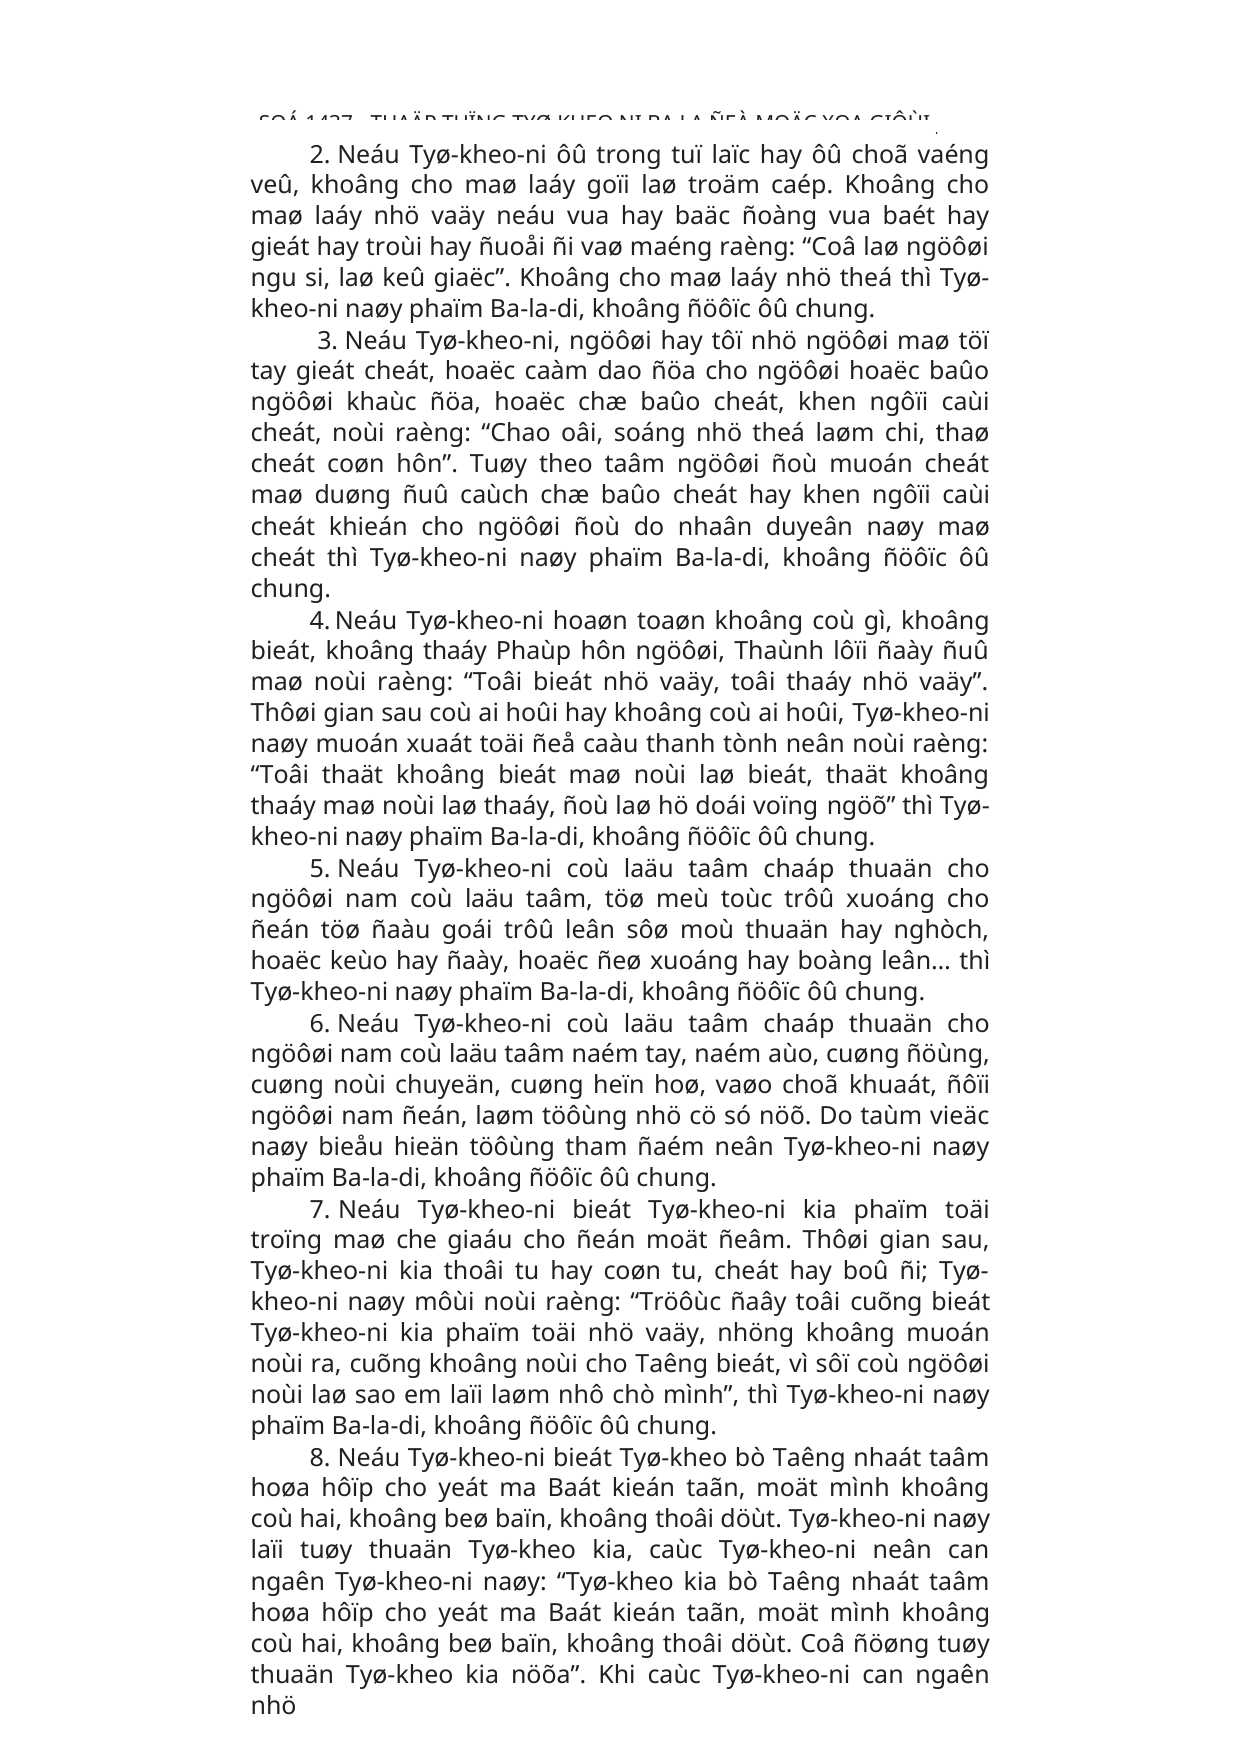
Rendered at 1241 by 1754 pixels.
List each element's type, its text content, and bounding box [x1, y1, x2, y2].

list Neáu Tyø-kheo-ni bieát Tyø-kheo-ni kia phaïm toäi troïng maø che giaáu cho ñeán moät ñeâm. Thôøi gian sau, Tyø-kheo-ni kia thoâi tu hay coøn tu, cheát hay boû ñi; Tyø-kheo-ni naøy môùi noùi raèng: “Tröôùc ñaây toâi cuõng bieát Tyø-kheo-ni kia phaïm toäi nhö vaäy, nhöng khoâng muoán noùi ra, cuõng khoâng noùi cho Taêng bieát, vì sôï coù ngöôøi noùi laø sao em laïi laøm nhô chò mình”, thì Tyø-kheo-ni naøy phaïm Ba-la-di, khoâng ñöôïc ôû chung. [250, 1194, 990, 1442]
list Neáu Tyø-kheo-ni coù laäu taâm chaáp thuaän cho ngöôøi nam coù laäu taâm, töø meù toùc trôû xuoáng cho ñeán töø ñaàu goái trôû leân sôø moù thuaän hay nghòch, hoaëc keùo hay ñaày, hoaëc ñeø xuoáng hay boàng leân… thì Tyø-kheo-ni naøy phaïm Ba-la-di, khoâng ñöôïc ôû chung. [250, 853, 990, 1008]
list Neáu Tyø-kheo-ni coù laäu taâm chaáp thuaän cho ngöôøi nam coù laäu taâm naém tay, naém aùo, cuøng ñöùng, cuøng noùi chuyeän, cuøng heïn hoø, vaøo choã khuaát, ñôïi ngöôøi nam ñeán, laøm töôùng nhö cö só nöõ. Do taùm vieäc naøy bieåu hieän töôùng tham ñaém neân Tyø-kheo-ni naøy phaïm Ba-la-di, khoâng ñöôïc ôû chung. [250, 1008, 990, 1194]
list Neáu Tyø-kheo-ni, ngöôøi hay tôï nhö ngöôøi maø töï tay gieát cheát, hoaëc caàm dao ñöa cho ngöôøi hoaëc baûo ngöôøi khaùc ñöa, hoaëc chæ baûo cheát, khen ngôïi caùi cheát, noùi raèng: “Chao oâi, soáng nhö theá laøm chi, thaø cheát coøn hôn”. Tuøy theo taâm ngöôøi ñoù muoán cheát maø duøng ñuû caùch chæ baûo cheát hay khen ngôïi caùi cheát khieán cho ngöôøi ñoù do nhaân duyeân naøy maø cheát thì Tyø-kheo-ni naøy phaïm Ba-la-di, khoâng ñöôïc ôû chung. [250, 325, 990, 604]
list Neáu Tyø-kheo-ni bieát Tyø-kheo bò Taêng nhaát taâm hoøa hôïp cho yeát ma Baát kieán taãn, moät mình khoâng coù hai, khoâng beø baïn, khoâng thoâi döùt. Tyø-kheo-ni naøy laïi tuøy thuaän Tyø-kheo kia, caùc Tyø-kheo-ni neân can ngaên Tyø-kheo-ni naøy: “Tyø-kheo kia bò Taêng nhaát taâm hoøa hôïp cho yeát ma Baát kieán taãn, moät mình khoâng coù hai, khoâng beø baïn, khoâng thoâi döùt. Coâ ñöøng tuøy thuaän Tyø-kheo kia nöõa”. Khi caùc Tyø-kheo-ni can ngaên nhö [250, 1442, 990, 1721]
list Neáu Tyø-kheo-ni hoaøn toaøn khoâng coù gì, khoâng bieát, khoâng thaáy Phaùp hôn ngöôøi, Thaùnh lôïi ñaày ñuû maø noùi raèng: “Toâi bieát nhö vaäy, toâi thaáy nhö vaäy”. Thôøi gian sau coù ai hoûi hay khoâng coù ai hoûi, Tyø-kheo-ni naøy muoán xuaát toäi ñeå caàu thanh tònh neân noùi raèng: “Toâi thaät khoâng bieát maø noùi laø bieát, thaät khoâng thaáy maø noùi laø thaáy, ñoù laø hö doái voïng ngöõ” thì Tyø-kheo-ni naøy phaïm Ba-la-di, khoâng ñöôïc ôû chung. [250, 604, 990, 853]
list Neáu Tyø-kheo-ni ôû trong tuï laïc hay ôû choã vaéng veû, khoâng cho maø laáy goïi laø troäm caép. Khoâng cho maø laáy nhö vaäy neáu vua hay baäc ñoàng vua baét hay gieát hay troùi hay ñuoåi ñi vaø maéng raèng: “Coâ laø ngöôøi ngu si, laø keû giaëc”. Khoâng cho maø laáy nhö theá thì Tyø-kheo-ni naøy phaïm Ba-la-di, khoâng ñöôïc ôû chung. [250, 139, 990, 325]
